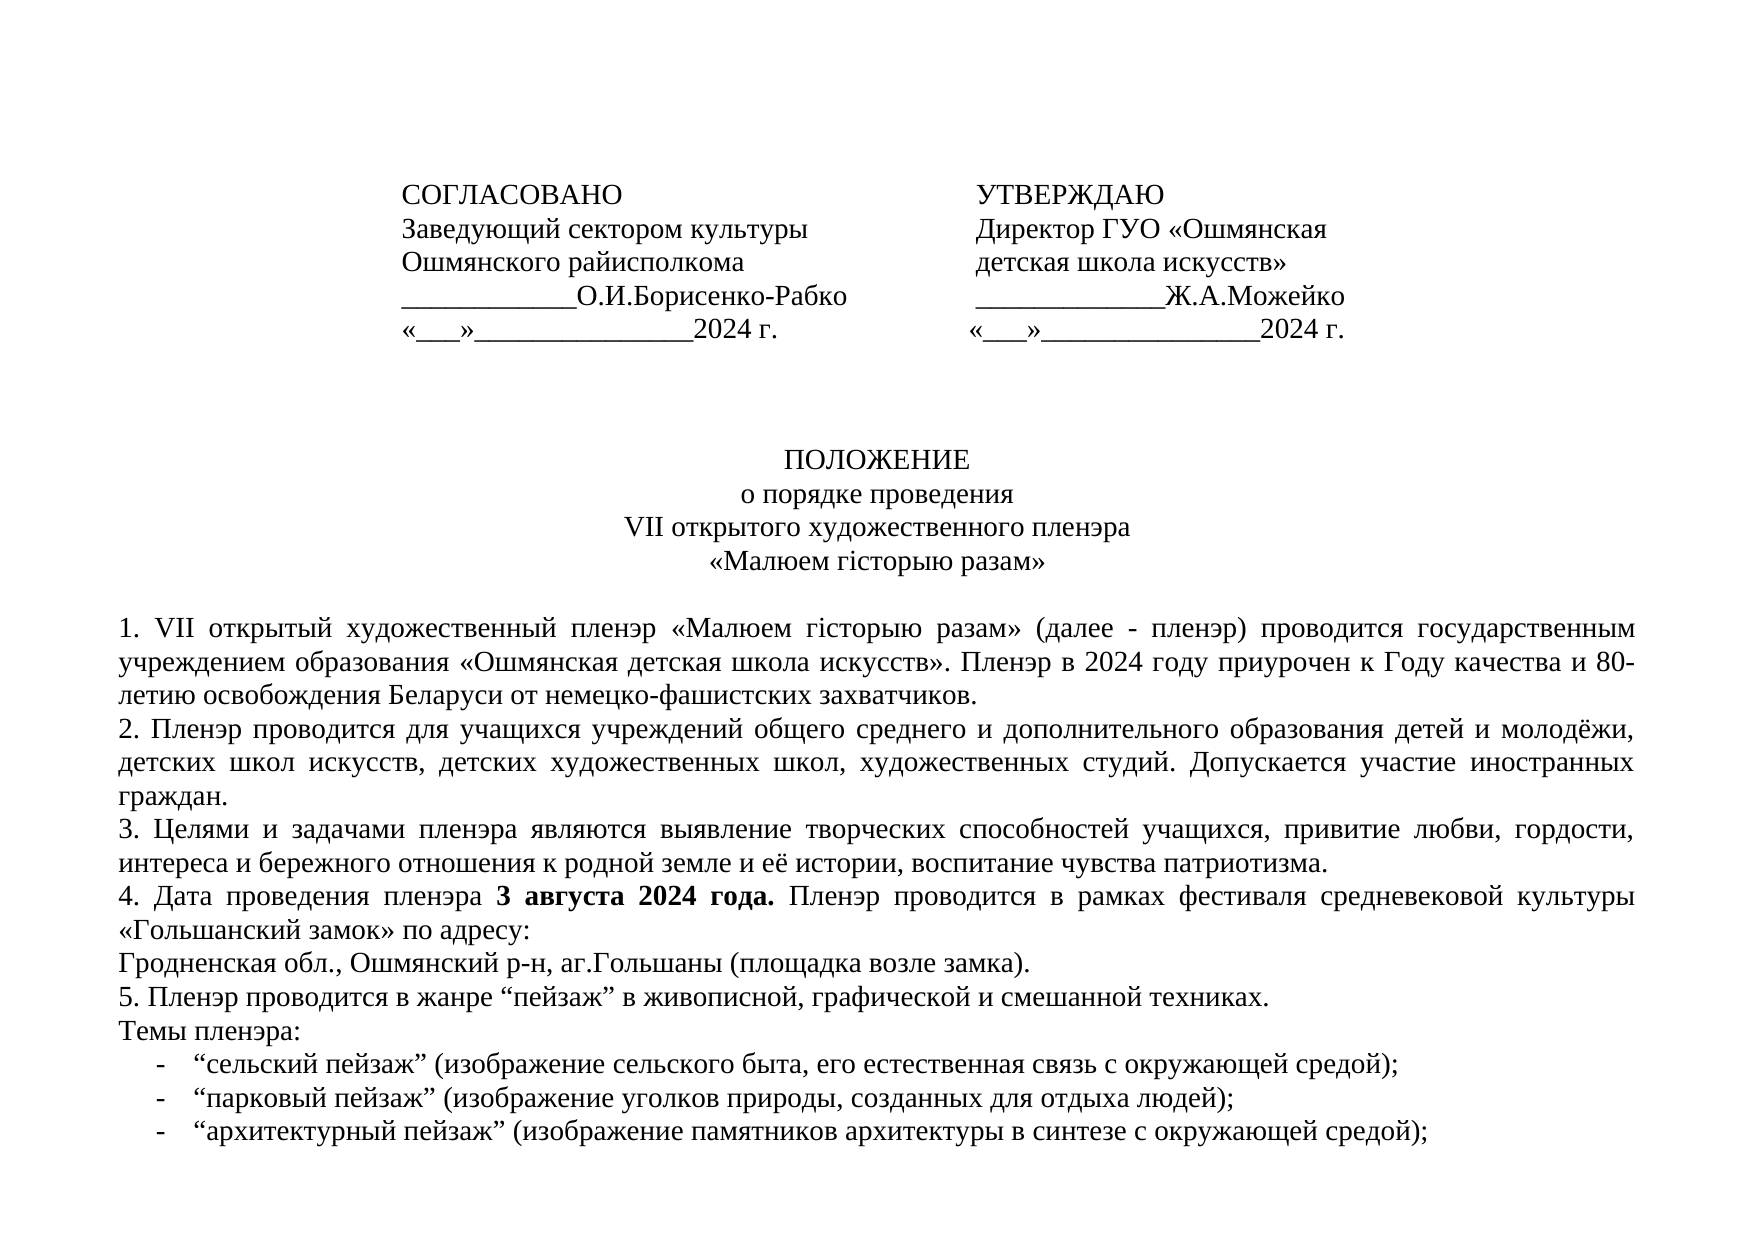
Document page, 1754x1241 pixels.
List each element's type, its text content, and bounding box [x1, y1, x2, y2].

text Гродненская обл., Ошмянский р-н, аг.Гольшаны (площадка возле замка). [118, 946, 1636, 979]
list “архитектурный пейзаж” (изображение памятников архитектуры в синтезе с окружающей средой); [156, 1113, 1636, 1147]
text 3. Целями и задачами пленэра являются выявление творческих способностей учащихся, привитие любви, гордости, интереса и бережного отношения к родной земле и её истории, воспитание чувства патриотизма. [118, 811, 1636, 878]
table_header СОГЛАСОВАНО Заведующий сектором культуры Ошмянского райисполкома ____________О.И.Борисенко-Рабко «___»_______________2024 г. [390, 177, 877, 406]
text 1. VII открытый художественный пленэр «Малюем гісторыю разам» (далее - пленэр) проводится государственным учреждением образования «Ошмянская детская школа искусств». Пленэр в 2024 году приурочен к Году качества и 80-летию освобождения Беларуси от немецко-фашистских захватчиков. [118, 610, 1636, 711]
list “сельский пейзаж” (изображение сельского быта, его естественная связь с окружающей средой); [156, 1046, 1636, 1080]
text 2. Пленэр проводится для учащихся учреждений общего среднего и дополнительного образования детей и молодёжи, детских школ искусств, детских художественных школ, художественных студий. Допускается участие иностранных граждан. [118, 711, 1636, 811]
text «Малюем гісторыю разам» [118, 543, 1636, 577]
text VII открытого художественного пленэра [118, 509, 1636, 543]
text о порядке проведения [118, 476, 1636, 509]
text 4. Дата проведения пленэра 3 августа 2024 года. Пленэр проводится в рамках фестиваля средневековой культуры «Гольшанский замок» по адресу: [118, 878, 1636, 946]
text ПОЛОЖЕНИЕ [118, 442, 1636, 476]
list “парковый пейзаж” (изображение уголков природы, созданных для отдыха людей); [156, 1080, 1636, 1113]
text 5. Пленэр проводится в жанре “пейзаж” в живописной, графической и смешанной техниках. [118, 979, 1636, 1013]
table_header УТВЕРЖДАЮ Директор ГУО «Ошмянская детская школа искусств» _____________Ж.А.Можейко «___»_______________2024 г. [877, 177, 1364, 406]
text Темы пленэра: [118, 1013, 1636, 1046]
